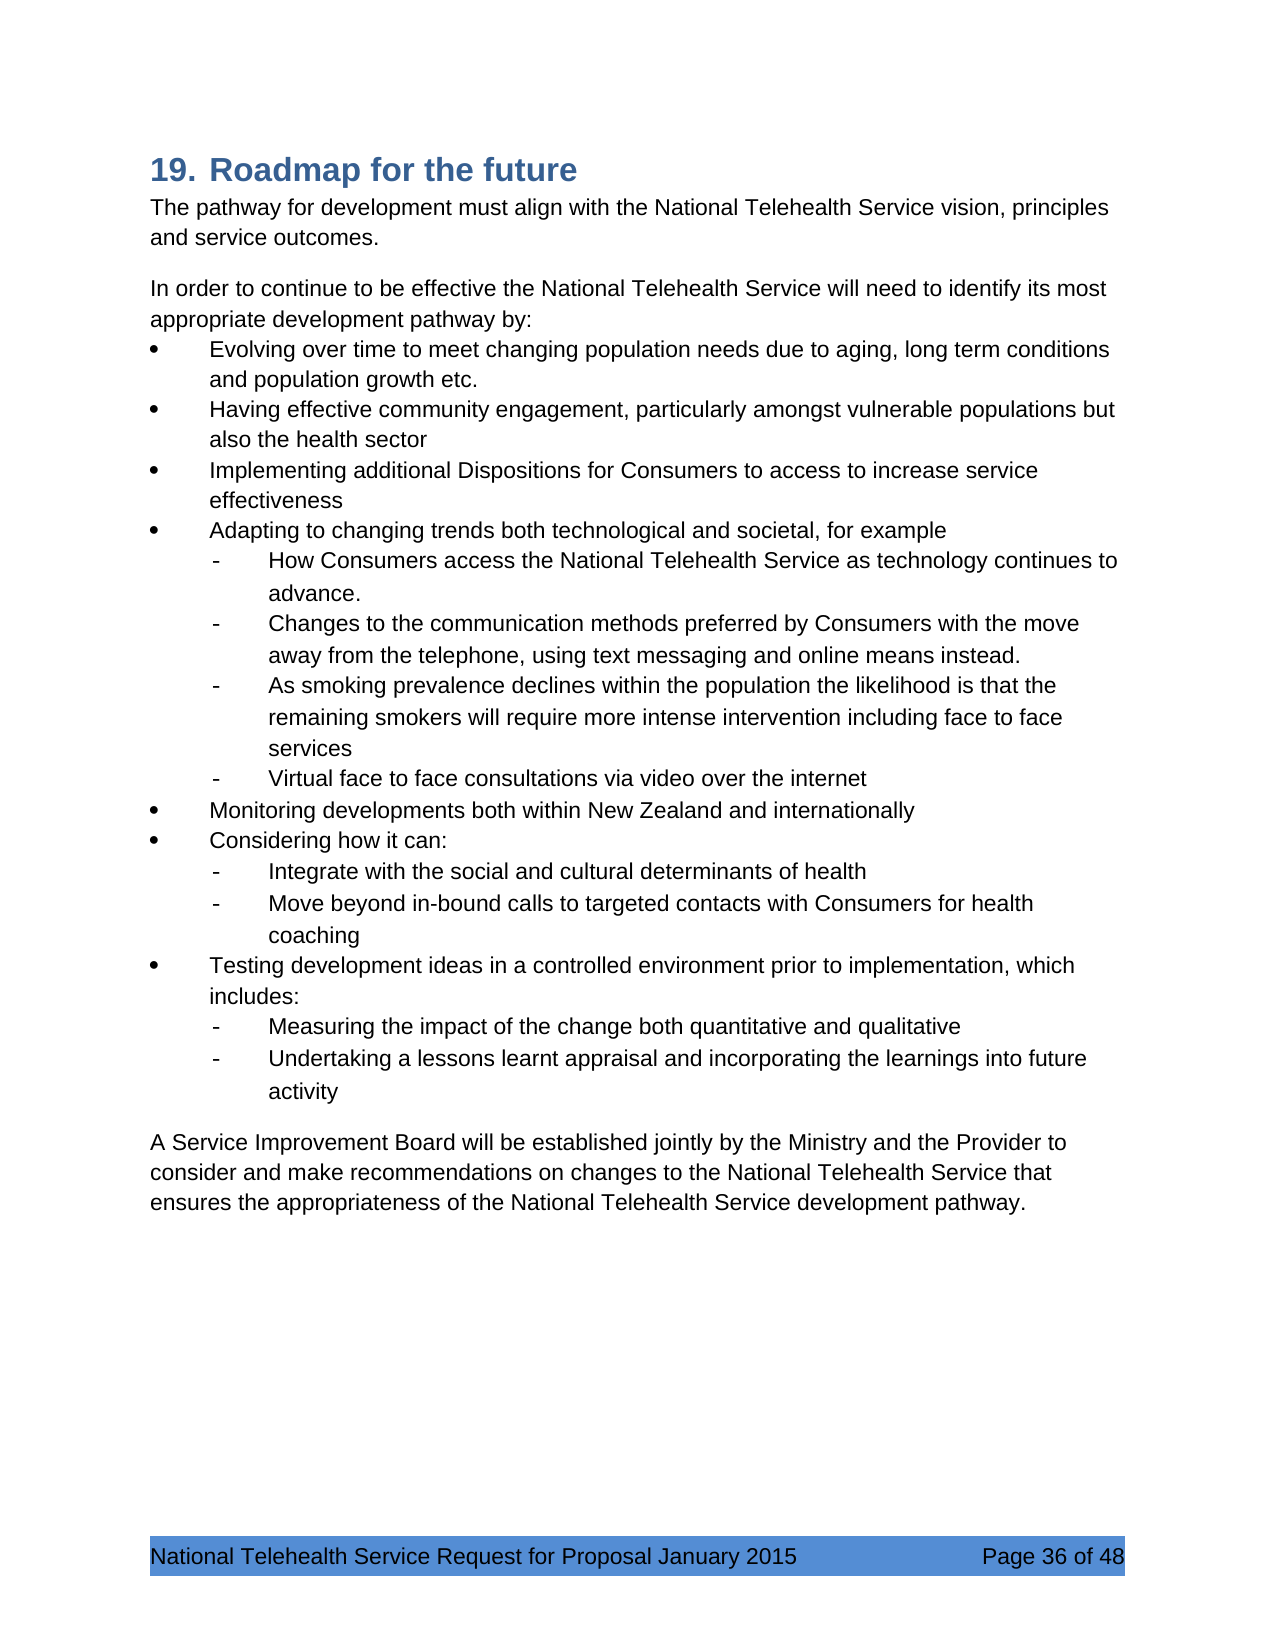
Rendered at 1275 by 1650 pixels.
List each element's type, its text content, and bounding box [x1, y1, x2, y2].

list Virtual face to face consultations via video over the internet [209, 765, 1125, 793]
list Implementing additional Dispositions for Consumers to access to increase service effectiveness [150, 457, 1125, 513]
text A Service Improvement Board will be established jointly by the Ministry and the Provider to consider and make recommendations on changes to the National Telehealth Service that ensures the appropriateness of the National Telehealth Service development pathway. [150, 1129, 1125, 1215]
subtitle Roadmap for the future [150, 150, 1125, 188]
list Undertaking a lessons learnt appraisal and incorporating the learnings into future activity [209, 1045, 1125, 1104]
list How Consumers access the National Telehealth Service as technology continues to advance. [209, 547, 1125, 606]
list Integrate with the social and cultural determinants of health [209, 858, 1125, 886]
list Measuring the impact of the change both quantitative and qualitative [209, 1013, 1125, 1041]
list Considering how it can: [150, 827, 1125, 854]
list As smoking prevalence declines within the population the likelihood is that the remaining smokers will require more intense intervention including face to face services [209, 672, 1125, 761]
list Testing development ideas in a controlled environment prior to implementation, which includes: [150, 952, 1125, 1009]
list Adapting to changing trends both technological and societal, for example [150, 517, 1125, 543]
text In order to continue to be effective the National Telehealth Service will need to identify its most appropriate development pathway by: [150, 275, 1125, 332]
list Evolving over time to meet changing population needs due to aging, long term conditions and population growth etc. [150, 336, 1125, 392]
text The pathway for development must align with the National Telehealth Service vision, principles and service outcomes. [150, 194, 1125, 251]
list Monitoring developments both within New Zealand and internationally [150, 797, 1125, 823]
list Move beyond in-bound calls to targeted contacts with Consumers for health coaching [209, 890, 1125, 949]
list Having effective community engagement, particularly amongst vulnerable populations but also the health sector [150, 396, 1125, 453]
list Changes to the communication methods preferred by Consumers with the move away from the telephone, using text messaging and online means instead. [209, 610, 1125, 668]
